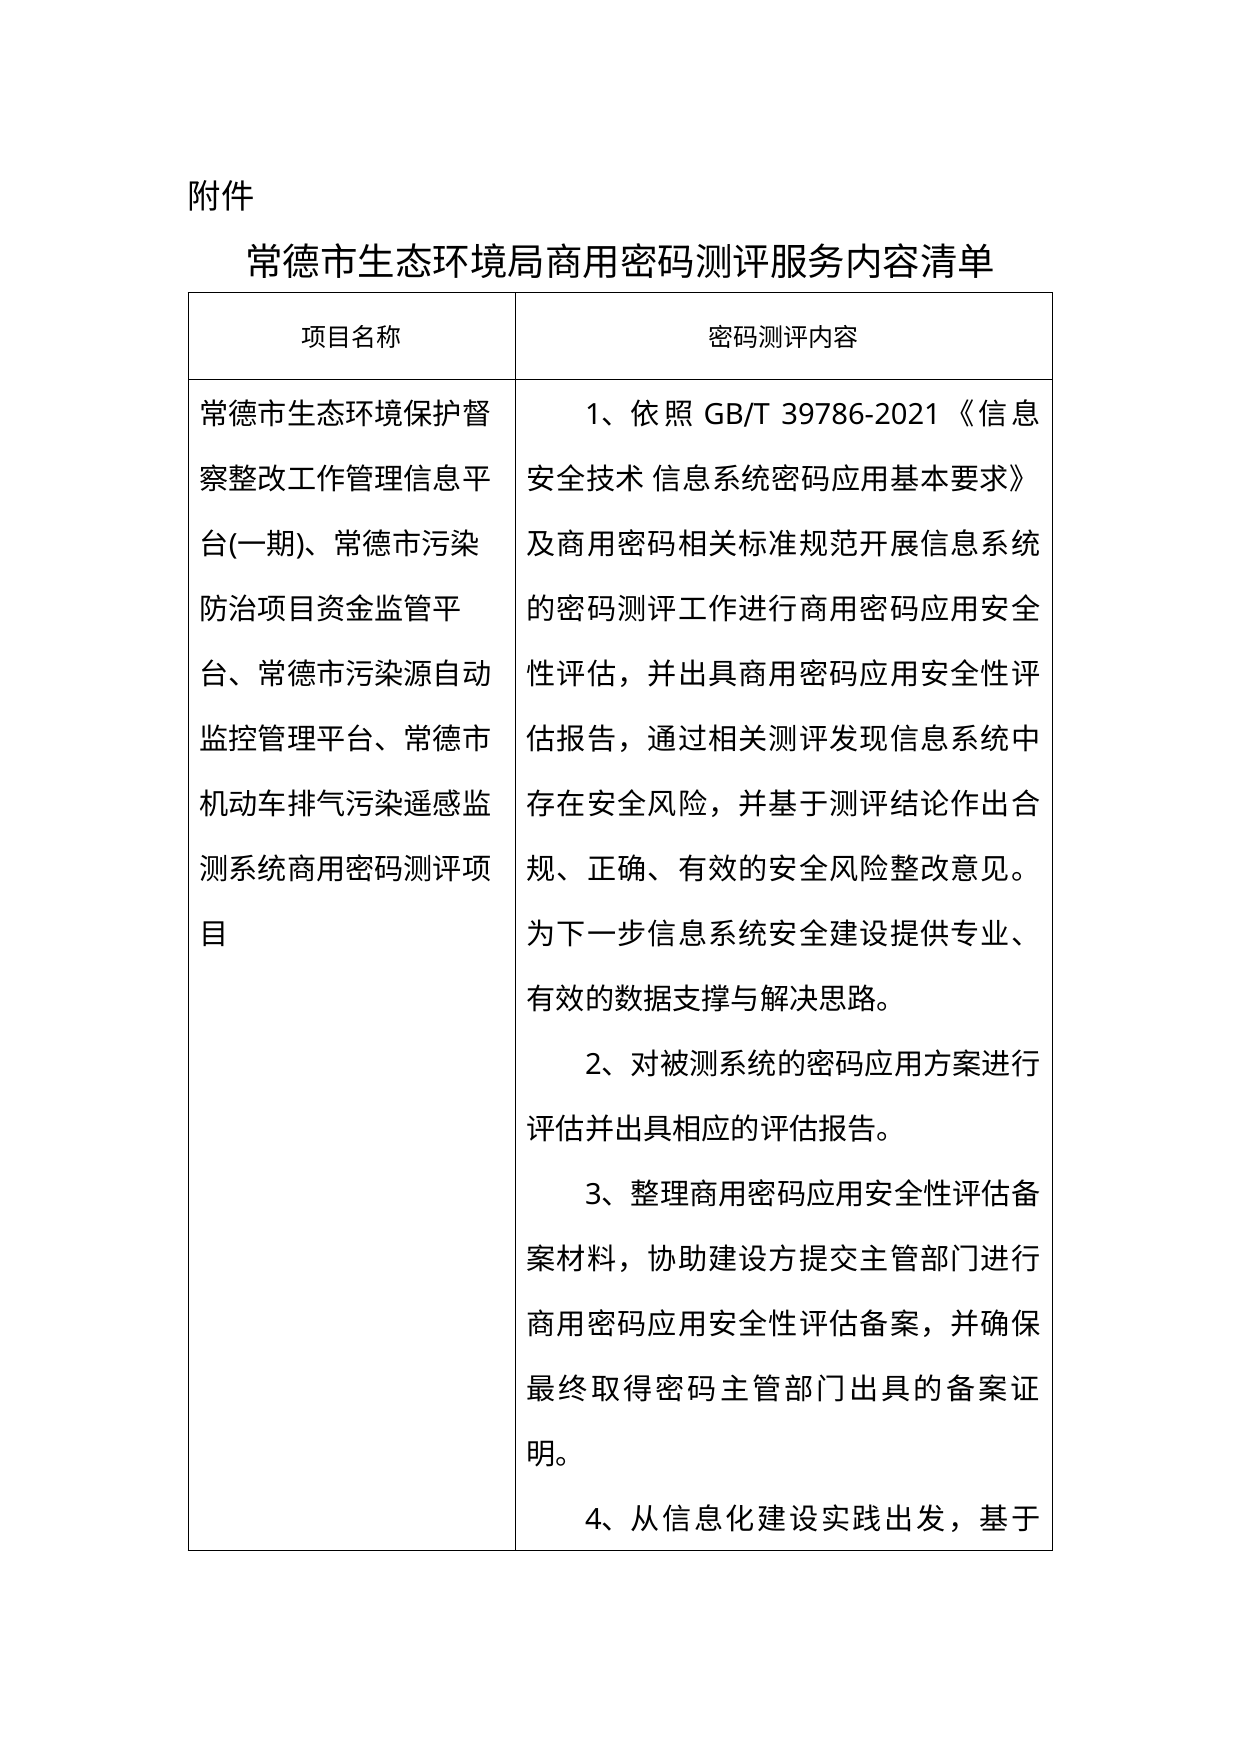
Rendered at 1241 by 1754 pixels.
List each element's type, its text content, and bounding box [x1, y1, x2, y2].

text 常德市生态环境局商用密码测评服务内容清单 [187, 227, 1053, 292]
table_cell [189, 380, 515, 1549]
table_header 密码测评内容 [516, 293, 1052, 378]
table_header 项目名称 [189, 293, 515, 378]
text 附件 [187, 162, 919, 227]
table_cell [516, 380, 1052, 1549]
